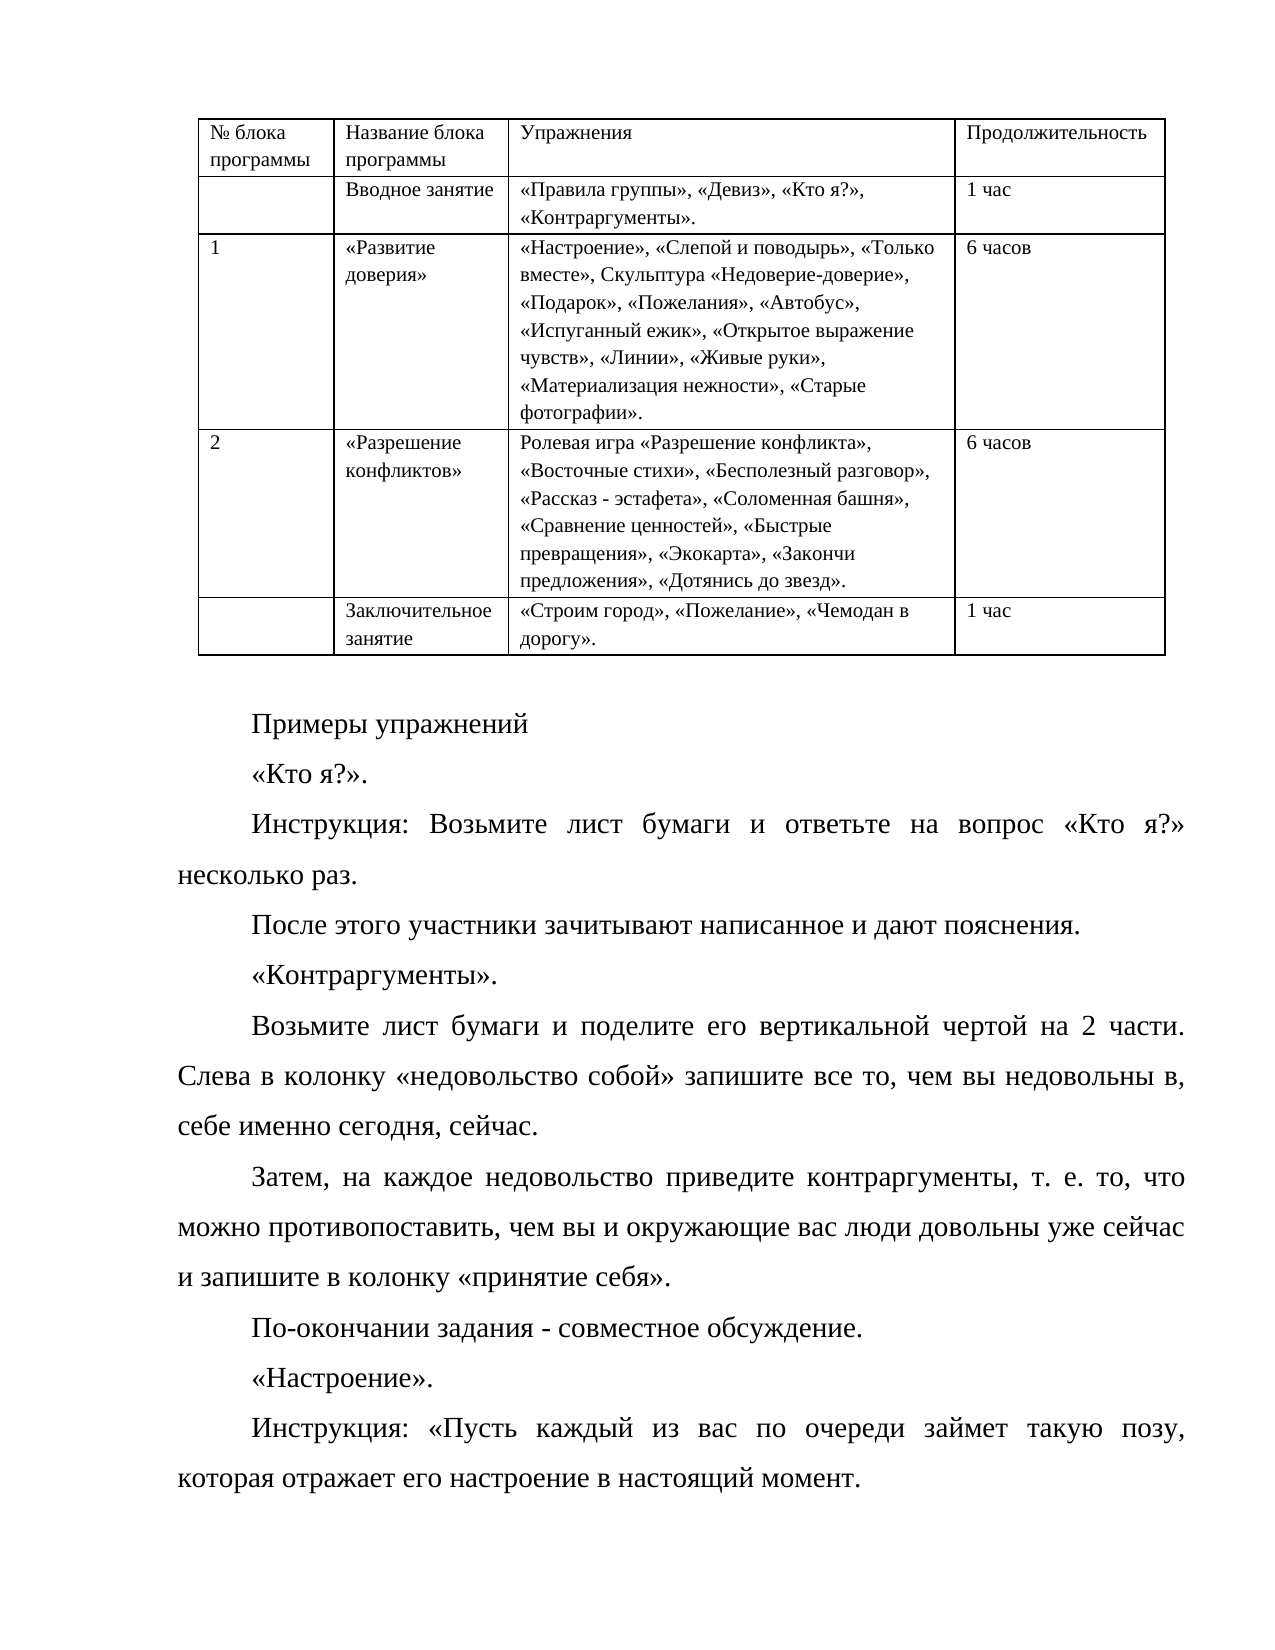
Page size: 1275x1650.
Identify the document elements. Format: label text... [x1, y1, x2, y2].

table_cell [199, 598, 333, 654]
table_header Продолжительность [956, 120, 1164, 176]
table_cell «Развитие доверия» [335, 235, 508, 429]
table_cell 6 часов [956, 235, 1164, 429]
text Инструкция: Возьмите лист бумаги и ответьте на вопрос «Кто я?» несколько раз. [177, 807, 1186, 890]
table_cell «Настроение», «Слепой и поводырь», «Только вместе», Скульптура «Недоверие-доверие», «Подарок», «Пожелания», «Автобус», «Испуганный ежик», «Открытое выражение чувств», «Линии», «Живые руки», «Материализация нежности», «Старые фотографии». [509, 235, 954, 429]
table_cell Ролевая игра «Разрешение конфликта», «Восточные стихи», «Бесполезный разговор», «Рассказ - эстафета», «Соломенная башня», «Сравнение ценностей», «Быстрые превращения», «Экокарта», «Закончи предложения», «Дотянись до звезд». [509, 430, 954, 597]
table_cell 1 [199, 235, 333, 429]
table_cell 2 [199, 430, 333, 597]
table_cell «Разрешение конфликтов» [335, 430, 508, 597]
table_cell [199, 177, 333, 233]
table_cell «Строим город», «Пожелание», «Чемодан в дорогу». [509, 598, 954, 654]
table_cell 1 час [956, 177, 1164, 233]
text «Контраргументы». [177, 957, 1186, 991]
table_cell Вводное занятие [335, 177, 508, 233]
table_header № блока программы [199, 120, 333, 176]
text После этого участники зачитывают написанное и дают пояснения. [177, 907, 1186, 941]
text Примеры упражнений [177, 706, 1186, 739]
text «Настроение». [177, 1360, 1186, 1393]
text Затем, на каждое недовольство приведите контраргументы, т. е. то, что можно противопоставить, чем вы и окружающие вас люди довольны уже сейчас и запишите в колонку «принятие себя». [177, 1159, 1186, 1293]
text По-окончании задания - совместное обсуждение. [177, 1310, 1186, 1343]
table_cell 1 час [956, 598, 1164, 654]
table_cell Заключительное занятие [335, 598, 508, 654]
table_header Упражнения [509, 120, 954, 176]
table_cell «Правила группы», «Девиз», «Кто я?», «Контраргументы». [509, 177, 954, 233]
text Возьмите лист бумаги и поделите его вертикальной чертой на 2 части. Слева в колонку «недовольство собой» запишите все то, чем вы недовольны в, себе именно сегодня, сейчас. [177, 1008, 1186, 1142]
text Инструкция: «Пусть каждый из вас по очереди займет такую позу, которая отражает его настроение в настоящий момент. [177, 1410, 1186, 1494]
text «Кто я?». [177, 756, 1186, 790]
table_cell 6 часов [956, 430, 1164, 597]
table_header Название блока программы [335, 120, 508, 176]
